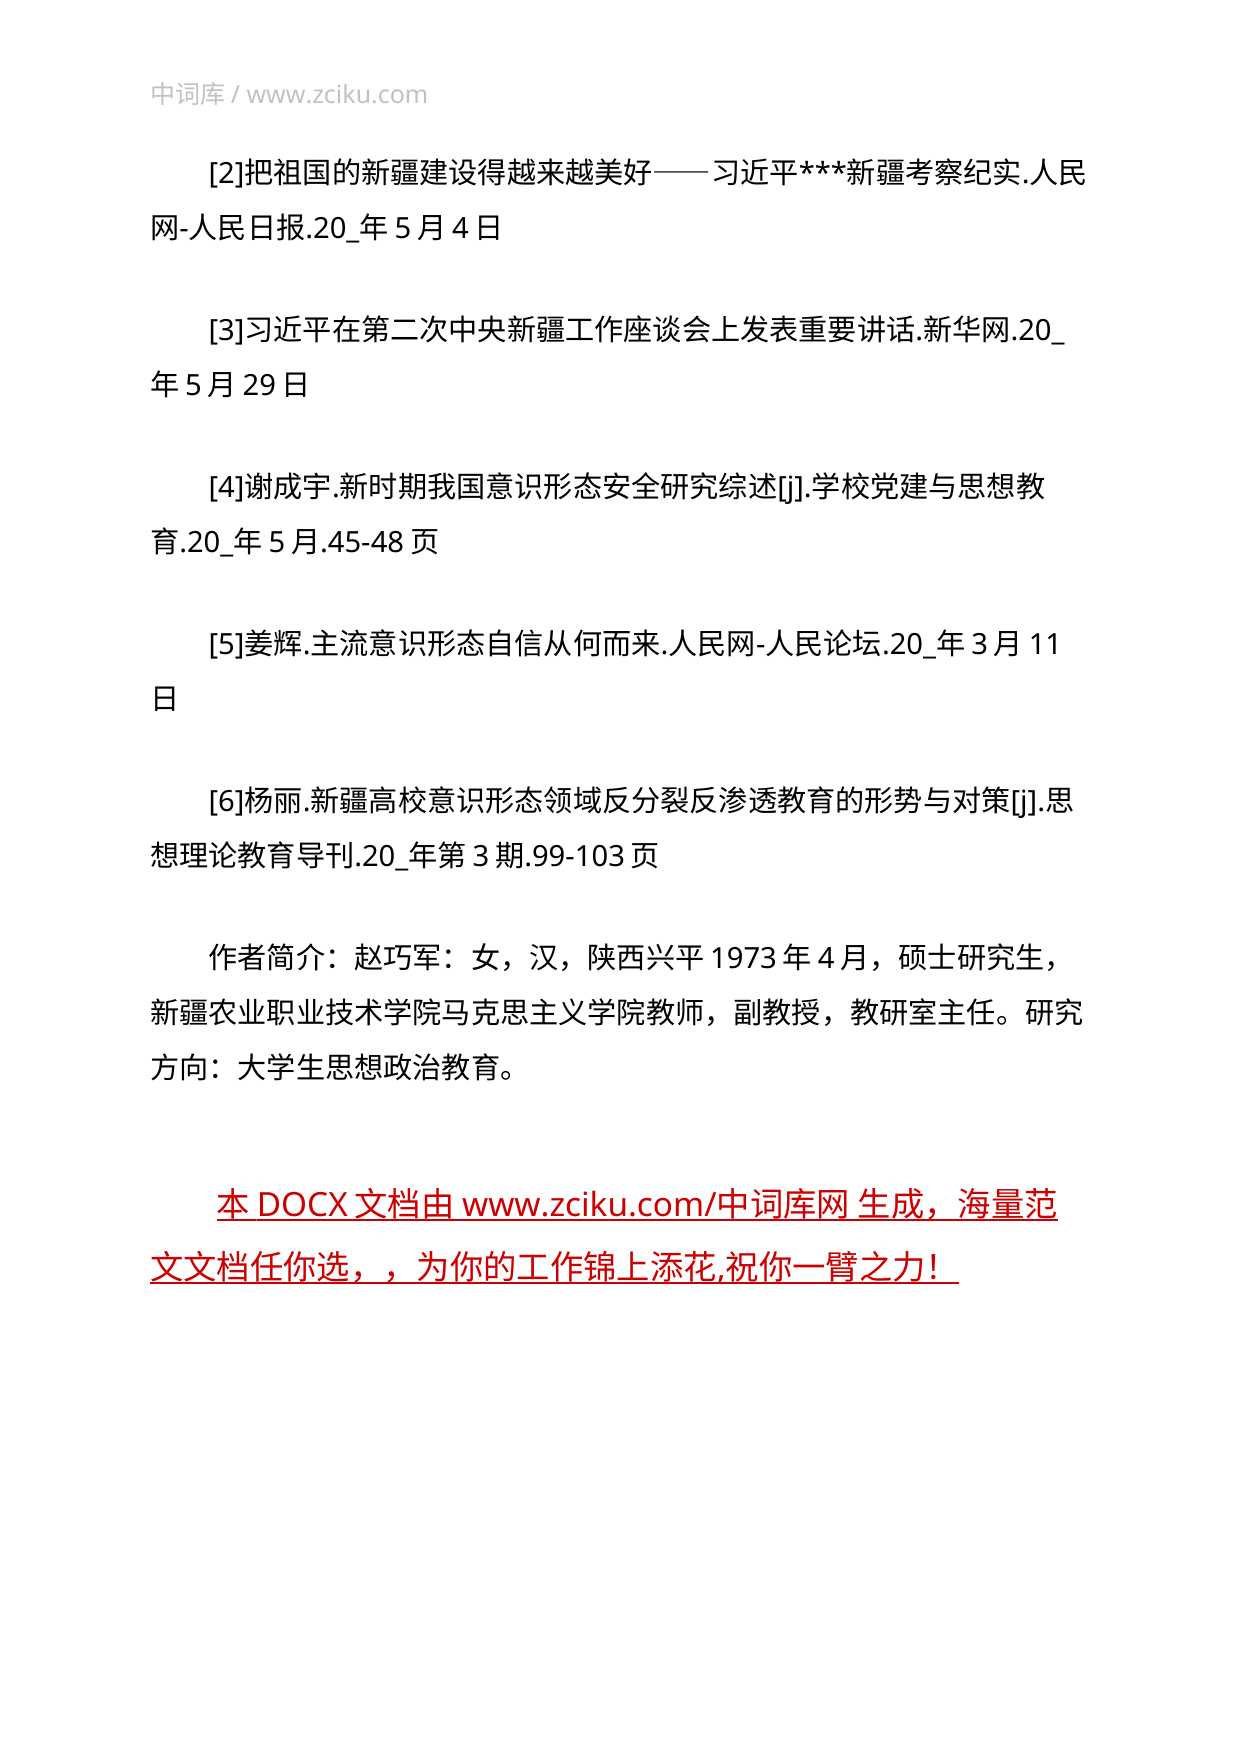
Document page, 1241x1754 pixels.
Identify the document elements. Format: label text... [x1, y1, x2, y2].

text [6]杨丽.新疆高校意识形态领域反分裂反渗透教育的形势与对策[j].思想理论教育导刊.20_年第3期.99-103页 [150, 778, 1090, 875]
text 作者简介：赵巧军：女，汉，陕西兴平1973年4月，硕士研究生，新疆农业职业技术学院马克思主义学院教师，副教授，教研室主任。研究方向：大学生思想政治教育。 [150, 935, 1090, 1087]
text 本DOCX文档由 www.zciku.com/中词库网 生成，海量范文文档任你选，，为你的工作锦上添花,祝你一臂之力！ [150, 1178, 1090, 1289]
text [5]姜辉.主流意识形态自信从何而来.人民网-人民论坛.20_年3月11日 [150, 621, 1090, 718]
text [4]谢成宇.新时期我国意识形态安全研究综述[j].学校党建与思想教育.20_年5月.45-48页 [150, 464, 1090, 561]
text [2]把祖国的新疆建设得越来越美好——习近平***新疆考察纪实.人民网-人民日报.20_年5月4日 [150, 150, 1090, 247]
text [3]习近平在第二次中央新疆工作座谈会上发表重要讲话.新华网.20_年5月29日 [150, 307, 1090, 404]
